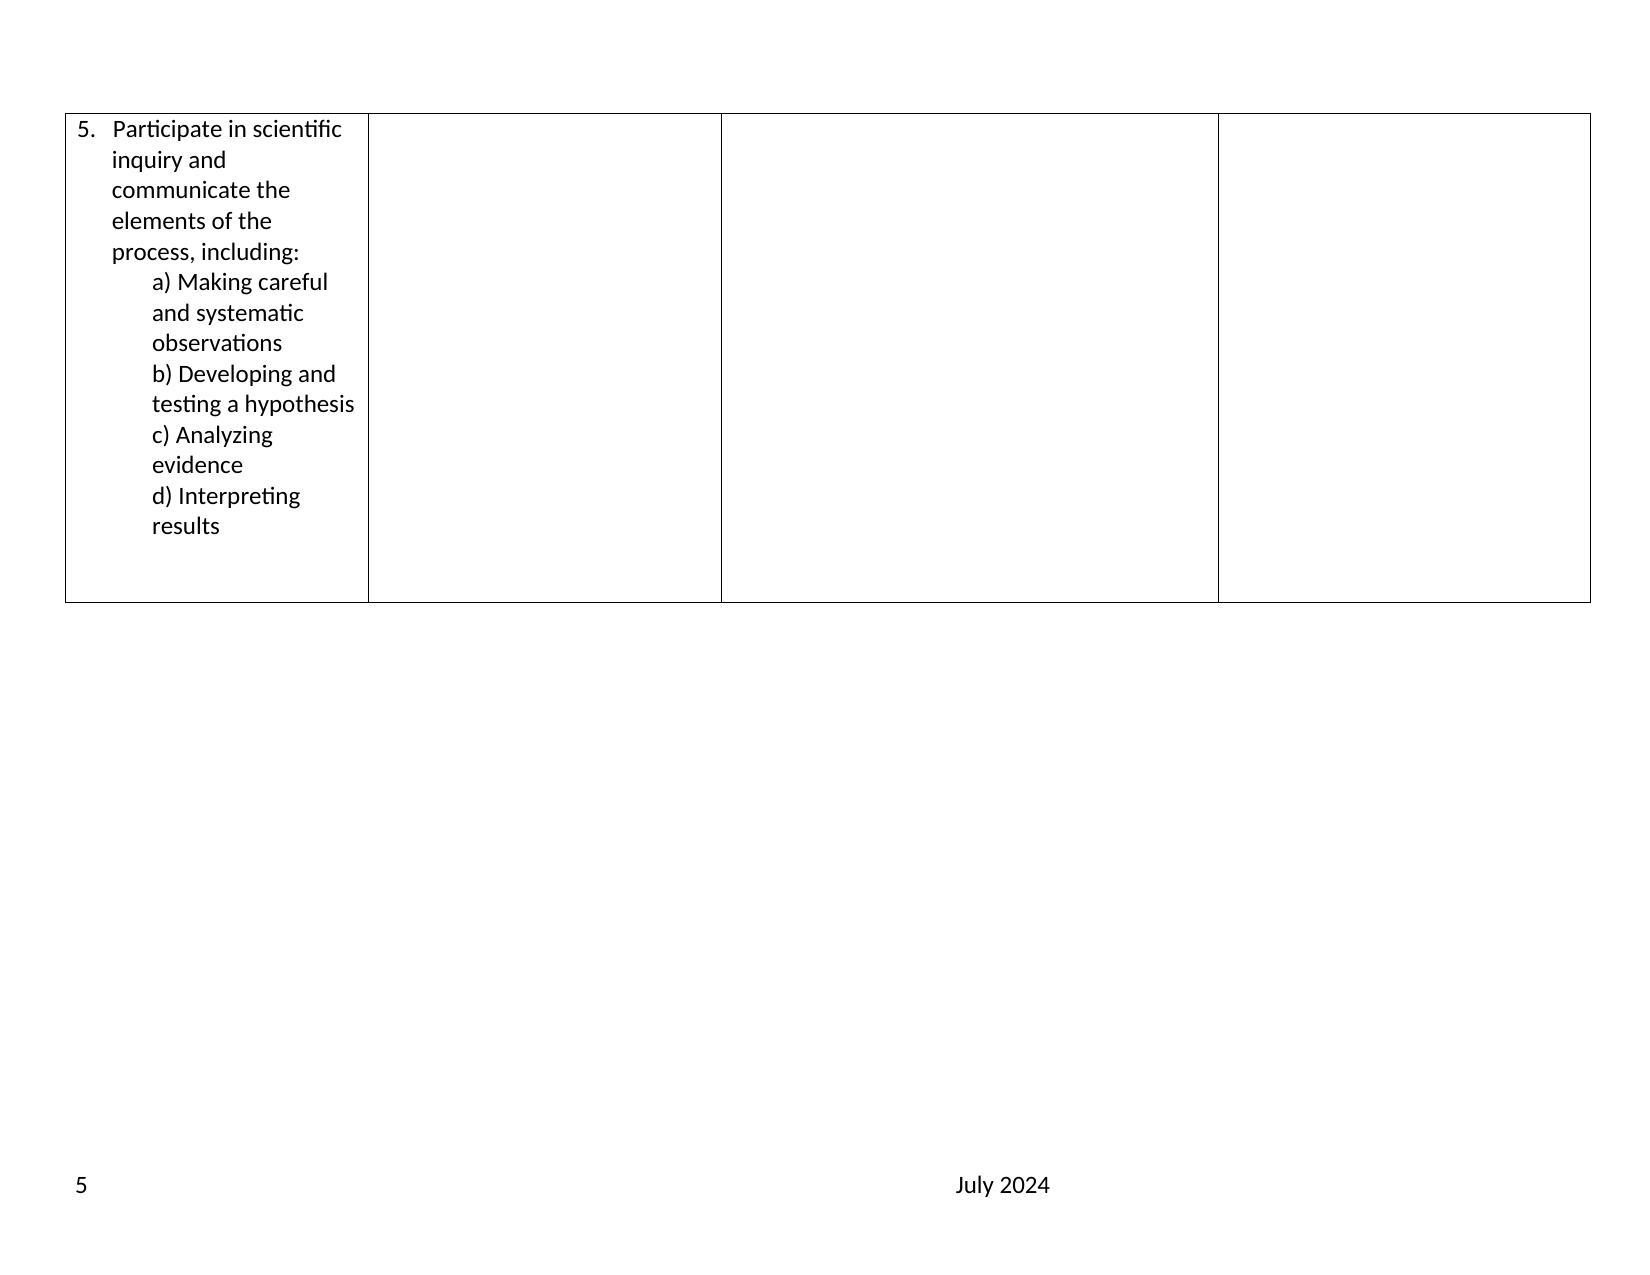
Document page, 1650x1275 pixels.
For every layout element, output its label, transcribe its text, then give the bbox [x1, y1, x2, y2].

table_cell [369, 114, 721, 602]
table_cell [1219, 114, 1590, 602]
table_cell 5. Participate in scientific inquiry and communicate the elements of the process, including: a) Making careful and systematic observations b) Developing and testing a hypothesis c) Analyzing evidence d) Interpreting results [66, 114, 368, 602]
table_cell [722, 114, 1218, 602]
